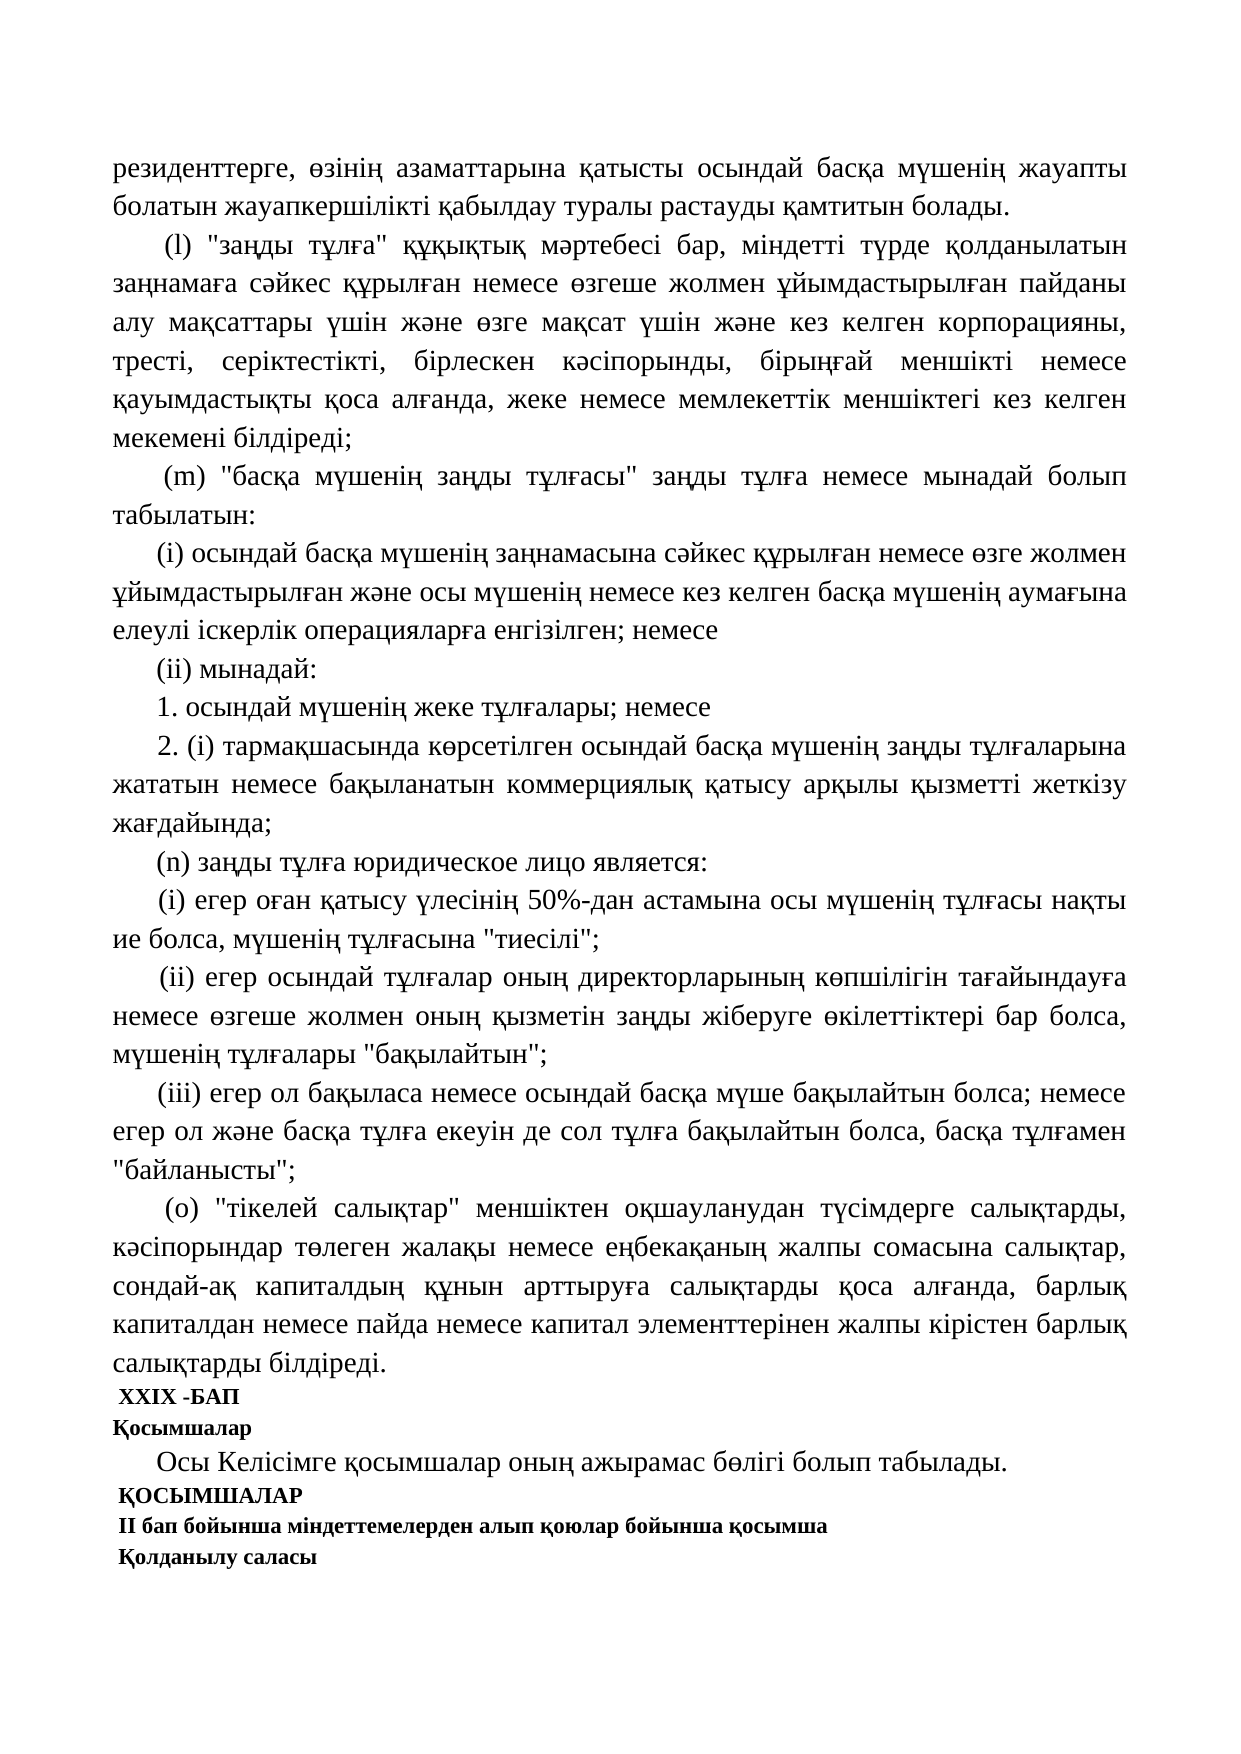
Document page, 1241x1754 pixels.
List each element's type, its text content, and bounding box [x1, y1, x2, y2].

text Осы Келісімге қосымшалар оның ажырамас бөлігі болып табылады. [112, 1444, 1128, 1477]
text (i) осындай басқа мүшенің заңнамасына сәйкес құрылған немесе өзге жолмен ұйымдастырылған және осы мүшенің немесе кез келген басқа мүшенің аумағына елеулі іскерлік операцияларға енгізілген; немесе [112, 535, 1128, 646]
text Қолданылу саласы [112, 1543, 1128, 1569]
text 2. (i) тармақшасында көрсетілген осындай басқа мүшенің заңды тұлғаларына жататын немесе бақыланатын коммерциялық қатысу арқылы қызметті жеткізу жағдайында; [112, 728, 1128, 839]
text ХХIХ -БАП Қосымшалар [112, 1383, 1128, 1440]
text (i) егер оған қатысу үлесінің 50%-дан астамына осы мүшенің тұлғасы нақты ие болса, мүшенің тұлғасына "тиесілі"; [112, 882, 1128, 954]
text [112, 150, 1128, 222]
text (n) заңды тұлға юридическое лицо является: [112, 844, 1128, 877]
text (о) "тікелей салықтар" меншіктен оқшауланудан түсімдерге салықтарды, кәсіпорындар төлеген жалақы немесе еңбекақаның жалпы сомасына салықтар, сондай-ақ капиталдың құнын арттыруға салықтарды қоса алғанда, барлық капиталдан немесе пайда немесе капитал элементтерінен жалпы кірістен барлық салықтарды білдіреді. [112, 1191, 1128, 1378]
text ҚОСЫМШАЛАР [112, 1482, 1128, 1509]
text (ii) егер осындай тұлғалар оның директорларының көпшілігін тағайындауға немесе өзгеше жолмен оның қызметін заңды жіберуге өкілеттіктері бар болса, мүшенің тұлғалары "бақылайтын"; [112, 959, 1128, 1070]
text (iii) егер ол бақыласа немесе осындай басқа мүше бақылайтын болса; немесе егер ол және басқа тұлға екеуін де сол тұлға бақылайтын болса, басқа тұлғамен "байланысты"; [112, 1075, 1128, 1186]
text II бап бойынша міндеттемелерден алып қоюлар бойынша қосымша [112, 1512, 1128, 1539]
text (l) "заңды тұлға" құқықтық мәртебесі бар, міндетті түрде қолданылатын заңнамаға сәйкес құрылған немесе өзгеше жолмен ұйымдастырылған пайданы алу мақсаттары үшін және өзге мақсат үшін және кез келген корпорацияны, тресті, серіктестікті, бірлескен кәсіпорынды, бірыңғай меншікті немесе қауымдастықты қоса алғанда, жеке немесе мемлекеттік меншіктегі кез келген мекемені білдіреді; [112, 227, 1128, 453]
text (ii) мынадай: [112, 651, 1128, 684]
text 1. осындай мүшенің жеке тұлғалары; немесе [112, 689, 1128, 723]
text (m) "басқа мүшенің заңды тұлғасы" заңды тұлға немесе мынадай болып табылатын: [112, 458, 1128, 530]
